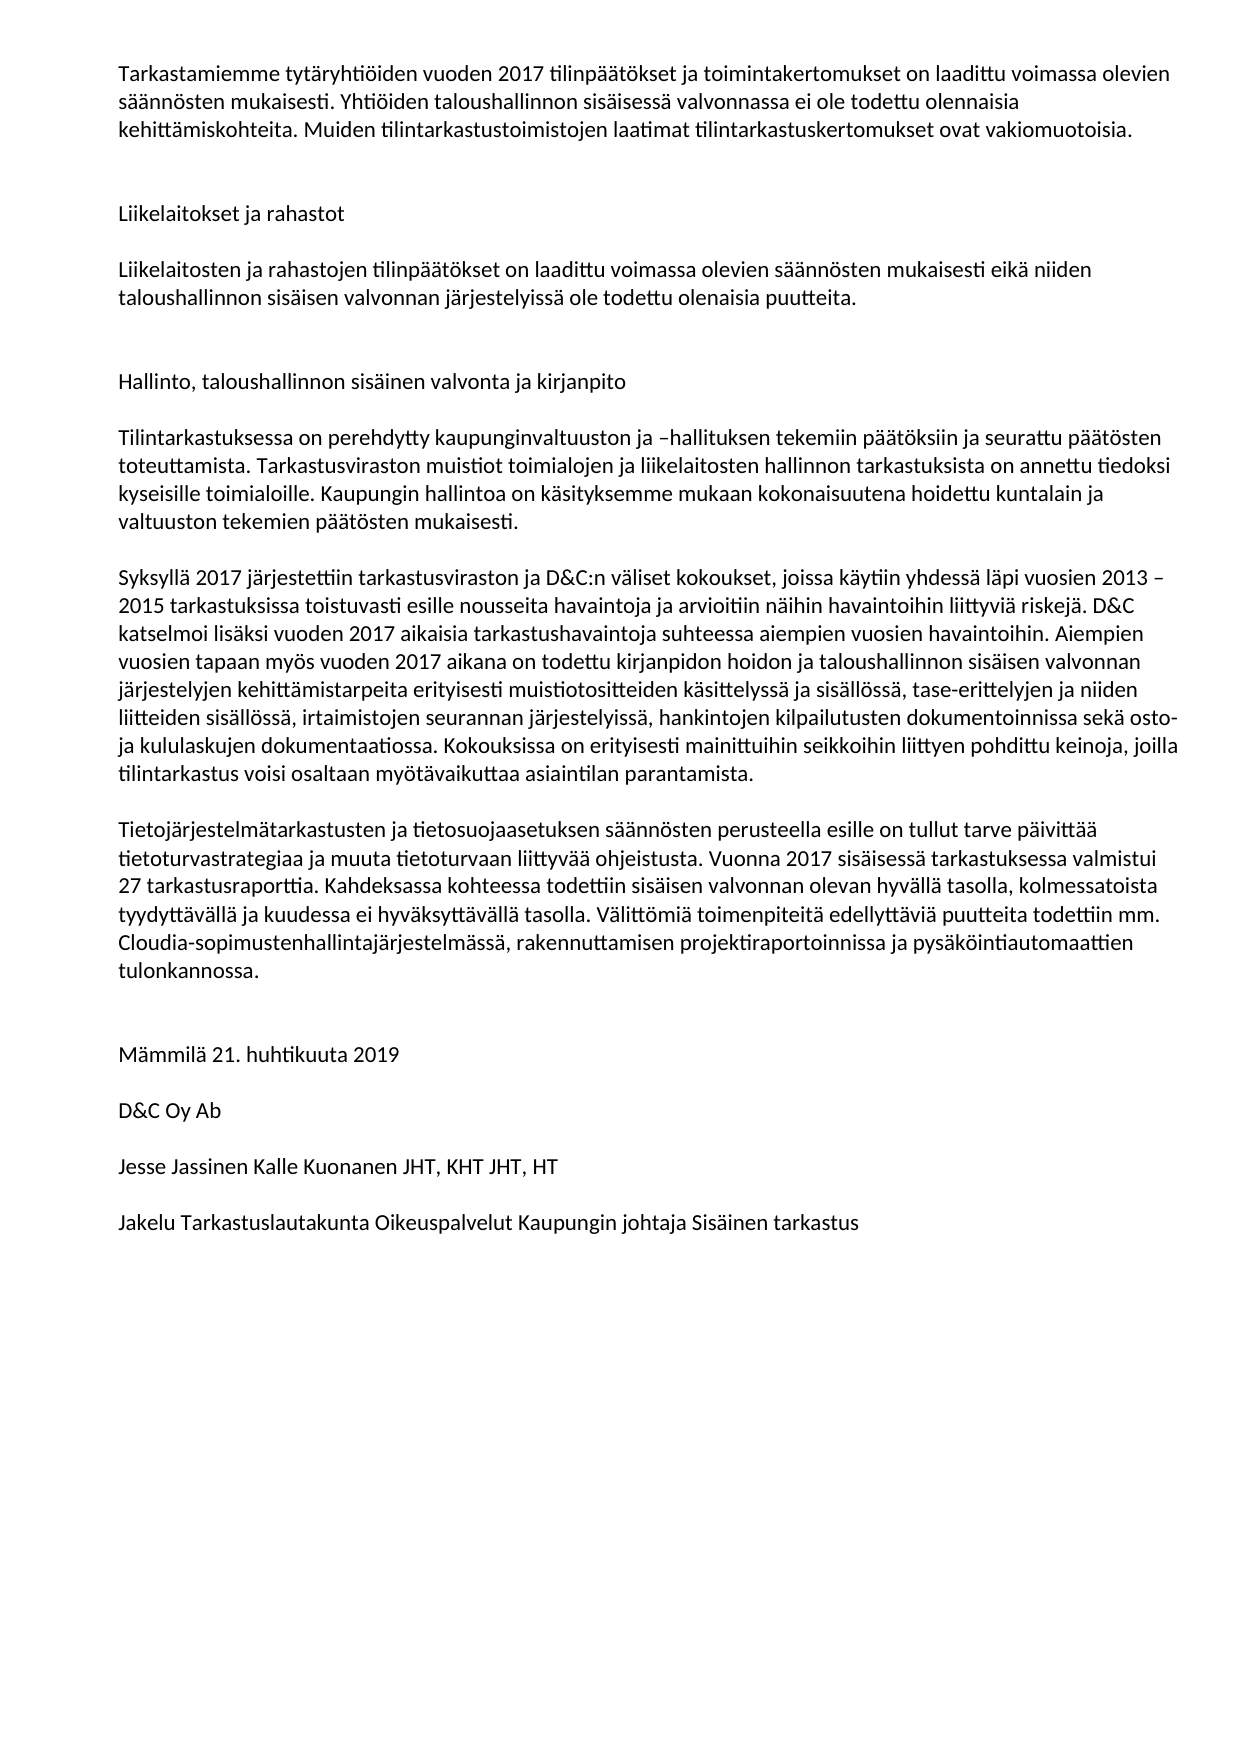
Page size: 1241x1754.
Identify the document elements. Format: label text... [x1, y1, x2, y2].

text D&C Oy Ab [118, 1096, 1181, 1124]
text Liikelaitokset ja rahastot [118, 199, 1181, 227]
text Jesse Jassinen Kalle Kuonanen JHT, KHT JHT, HT [118, 1152, 1181, 1180]
text Tietojärjestelmätarkastusten ja tietosuojaasetuksen säännösten perusteella esille on tullut tarve päivittää tietoturvastrategiaa ja muuta tietoturvaan liittyvää ohjeistusta. Vuonna 2017 sisäisessä tarkastuksessa valmistui 27 tarkastusraporttia. Kahdeksassa kohteessa todettiin sisäisen valvonnan olevan hyvällä tasolla, kolmessatoista tyydyttävällä ja kuudessa ei hyväksyttävällä tasolla. Välittömiä toimenpiteitä edellyttäviä puutteita todettiin mm. Cloudia-sopimustenhallintajärjestelmässä, rakennuttamisen projektiraportoinnissa ja pysäköintiautomaattien tulonkannossa. [118, 816, 1181, 984]
text Hallinto, taloushallinnon sisäinen valvonta ja kirjanpito [118, 367, 1181, 395]
text Liikelaitosten ja rahastojen tilinpäätökset on laadittu voimassa olevien säännösten mukaisesti eikä niiden taloushallinnon sisäisen valvonnan järjestelyissä ole todettu olenaisia puutteita. [118, 255, 1181, 311]
text Jakelu Tarkastuslautakunta Oikeuspalvelut Kaupungin johtaja Sisäinen tarkastus [118, 1208, 1181, 1236]
text Tarkastamiemme tytäryhtiöiden vuoden 2017 tilinpäätökset ja toimintakertomukset on laadittu voimassa olevien säännösten mukaisesti. Yhtiöiden taloushallinnon sisäisessä valvonnassa ei ole todettu olennaisia kehittämiskohteita. Muiden tilintarkastustoimistojen laatimat tilintarkastuskertomukset ovat vakiomuotoisia. [118, 59, 1181, 143]
text Tilintarkastuksessa on perehdytty kaupunginvaltuuston ja –hallituksen tekemiin päätöksiin ja seurattu päätösten toteuttamista. Tarkastusviraston muistiot toimialojen ja liikelaitosten hallinnon tarkastuksista on annettu tiedoksi kyseisille toimialoille. Kaupungin hallintoa on käsityksemme mukaan kokonaisuutena hoidettu kuntalain ja valtuuston tekemien päätösten mukaisesti. [118, 423, 1181, 535]
text Mämmilä 21. huhtikuuta 2019 [118, 1040, 1181, 1068]
text Syksyllä 2017 järjestettiin tarkastusviraston ja D&C:n väliset kokoukset, joissa käytiin yhdessä läpi vuosien 2013 – 2015 tarkastuksissa toistuvasti esille nousseita havaintoja ja arvioitiin näihin havaintoihin liittyviä riskejä. D&C katselmoi lisäksi vuoden 2017 aikaisia tarkastushavaintoja suhteessa aiempien vuosien havaintoihin. Aiempien vuosien tapaan myös vuoden 2017 aikana on todettu kirjanpidon hoidon ja taloushallinnon sisäisen valvonnan järjestelyjen kehittämistarpeita erityisesti muistiotositteiden käsittelyssä ja sisällössä, tase-erittelyjen ja niiden liitteiden sisällössä, irtaimistojen seurannan järjestelyissä, hankintojen kilpailutusten dokumentoinnissa sekä osto- ja kululaskujen dokumentaatiossa. Kokouksissa on erityisesti mainittuihin seikkoihin liittyen pohdittu keinoja, joilla tilintarkastus voisi osaltaan myötävaikuttaa asiaintilan parantamista. [118, 563, 1181, 788]
